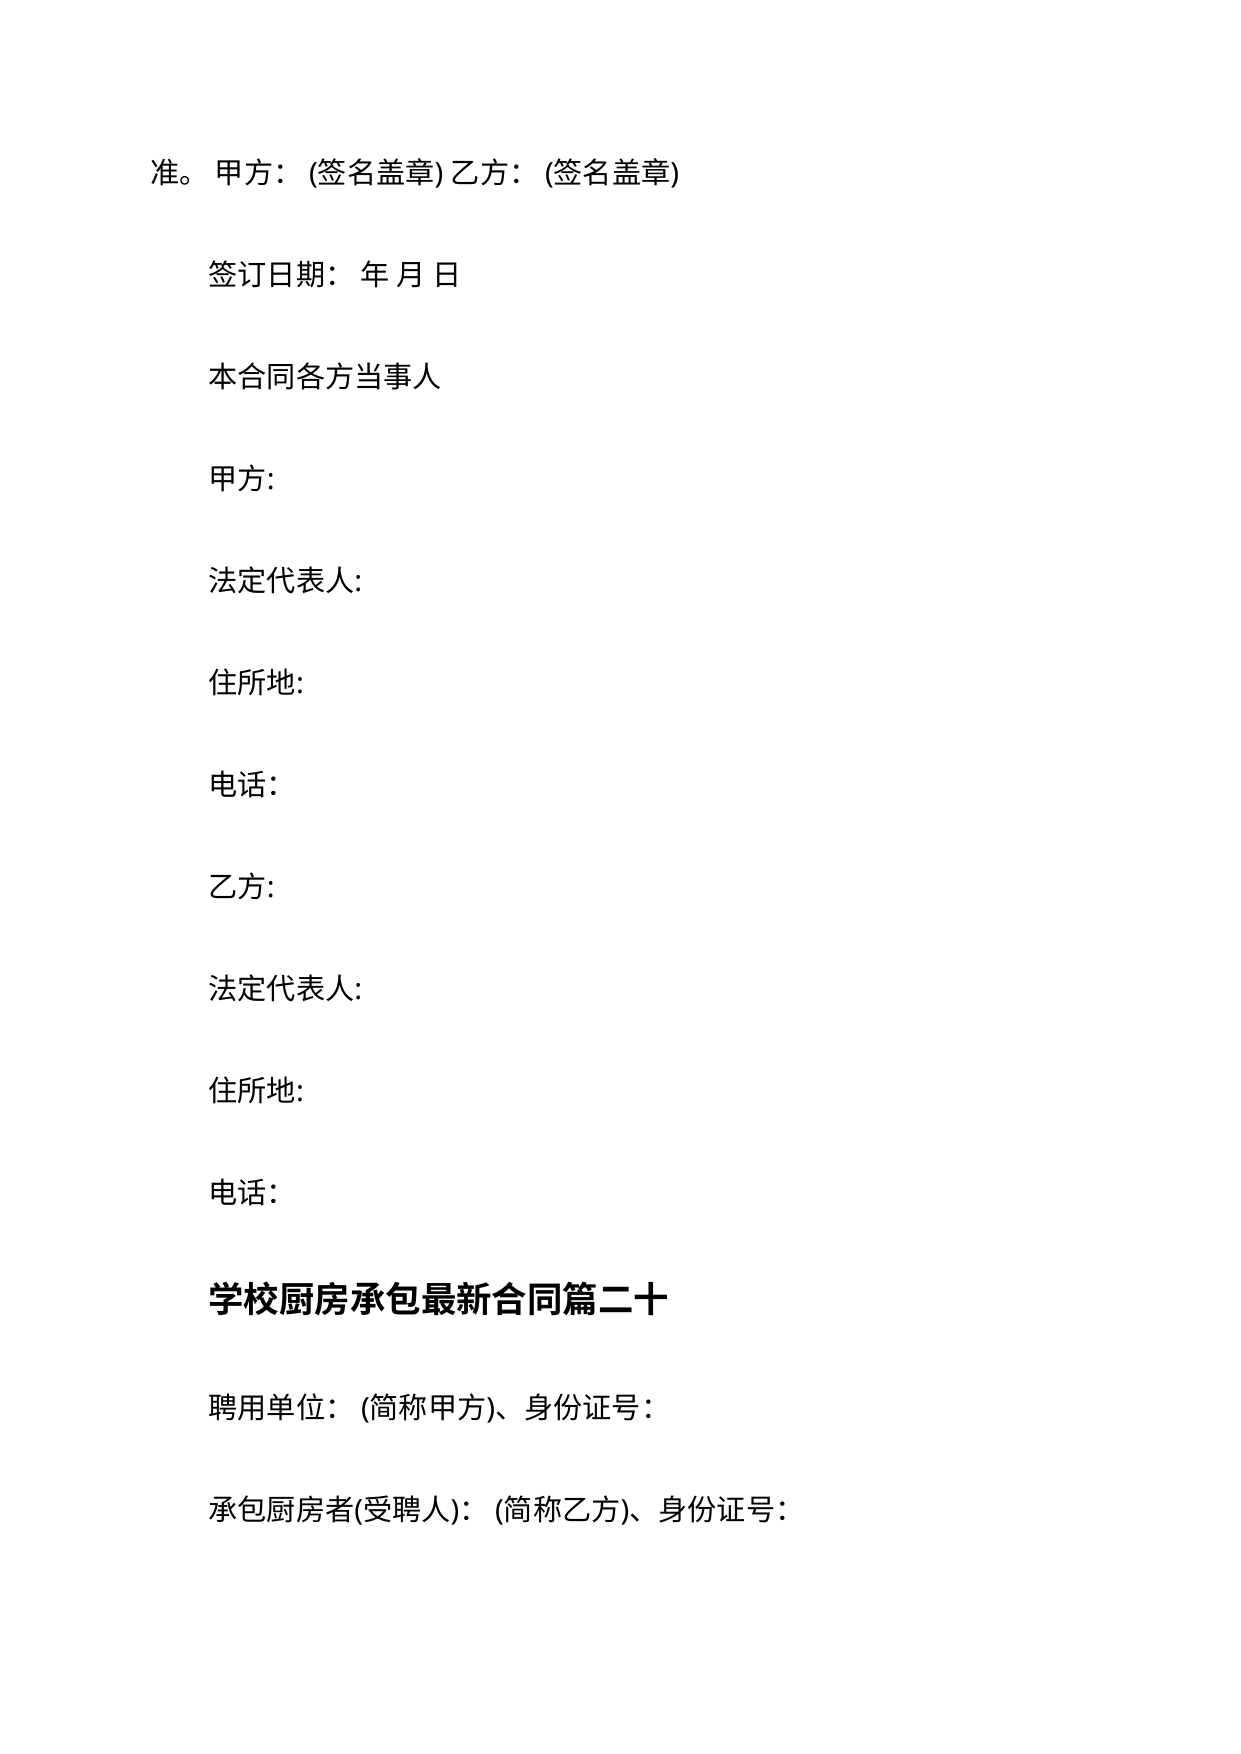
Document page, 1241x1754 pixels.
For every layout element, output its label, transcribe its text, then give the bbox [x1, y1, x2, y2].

text 聘用单位： (简称甲方)、身份证号： [150, 1384, 1090, 1427]
text 乙方: [150, 863, 1090, 906]
text 电话： [150, 761, 1090, 804]
text 法定代表人: [150, 965, 1090, 1008]
text 住所地: [150, 659, 1090, 702]
text 签订日期： 年 月 日 [150, 252, 1090, 294]
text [150, 150, 1090, 192]
text 甲方: [150, 456, 1090, 498]
text 法定代表人: [150, 557, 1090, 600]
text 本合同各方当事人 [150, 354, 1090, 396]
text 承包厨房者(受聘人)： (简称乙方)、身份证号： [150, 1486, 1090, 1529]
text 住所地: [150, 1067, 1090, 1109]
text 电话： [150, 1169, 1090, 1211]
text 学校厨房承包最新合同篇二十 [150, 1271, 1090, 1322]
